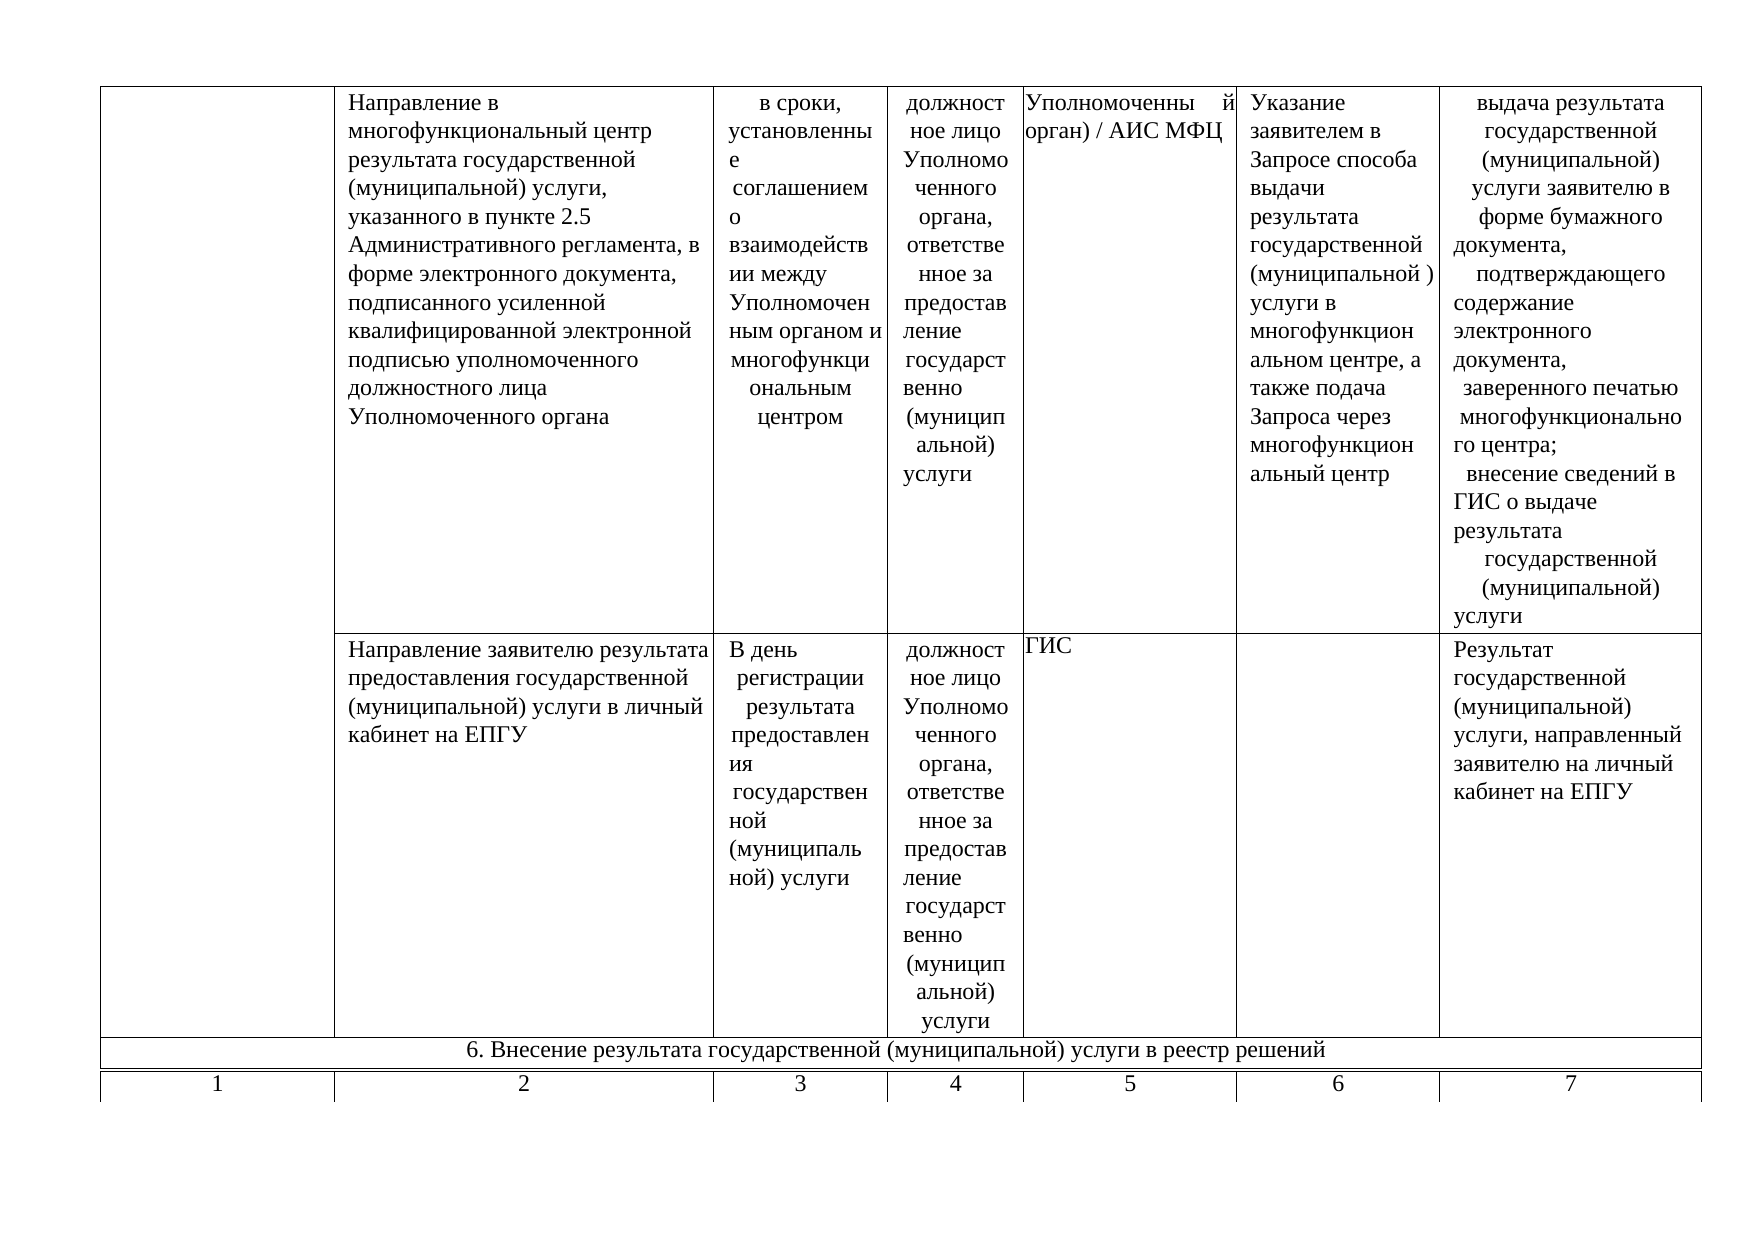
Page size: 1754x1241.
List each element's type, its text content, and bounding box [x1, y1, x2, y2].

table_cell [1237, 634, 1439, 1037]
table_cell ГИС [1024, 634, 1236, 1037]
table_header 5 [1024, 1072, 1236, 1102]
table_header 2 [335, 1072, 713, 1102]
table_cell должност ное лицо Уполномо ченного органа, ответстве нное за предостав ление государст венно (муницип альной) услуги [888, 87, 1023, 633]
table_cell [888, 634, 1023, 1037]
table_cell Результат государственной (муниципальной) услуги, направленный заявителю на личный кабинет на ЕПГУ [1440, 634, 1701, 1037]
table_header 1 [101, 1072, 334, 1102]
table_header 7 [1440, 1072, 1701, 1102]
table_header 6 [1237, 1072, 1439, 1102]
table_header 4 [888, 1072, 1023, 1102]
table_cell Направление заявителю результата предоставления государственной (муниципальной) услуги в личный кабинет на ЕПГУ [335, 634, 713, 1037]
table_cell [101, 87, 334, 1037]
table_cell В день регистрации результата предоставлен ия государствен ной (муниципаль ной) услуги [714, 634, 887, 1037]
table_cell Направление в многофункциональный центр результата государственной (муниципальной) услуги, указанного в пункте 2.5 Административного регламента, в форме электронного документа, подписанного усиленной квалифицированной электронной подписью уполномоченного должностного лица Уполномоченного органа [335, 87, 713, 633]
table_header 3 [714, 1072, 887, 1102]
table_cell Указание заявителем в Запросе способа выдачи результата государственной (муниципальной ) услуги в многофункцион альном центре, а также подача Запроса через многофункцион альный центр [1237, 87, 1439, 633]
table_cell 6. Внесение результата государственной (муниципальной) услуги в реестр решений [101, 1038, 1701, 1068]
table_cell в сроки, установленны е соглашением о взаимодейств ии между Уполномочен ным органом и многофункци ональным центром [714, 87, 887, 633]
table_cell выдача результата государственной (муниципальной) услуги заявителю в форме бумажного документа, подтверждающего содержание электронного документа, заверенного печатью многофункционально го центра; внесение сведений в ГИС о выдаче результата государственной (муниципальной) услуги [1440, 87, 1701, 633]
table_cell Уполномоченны й орган) / АИС МФЦ [1024, 87, 1236, 633]
